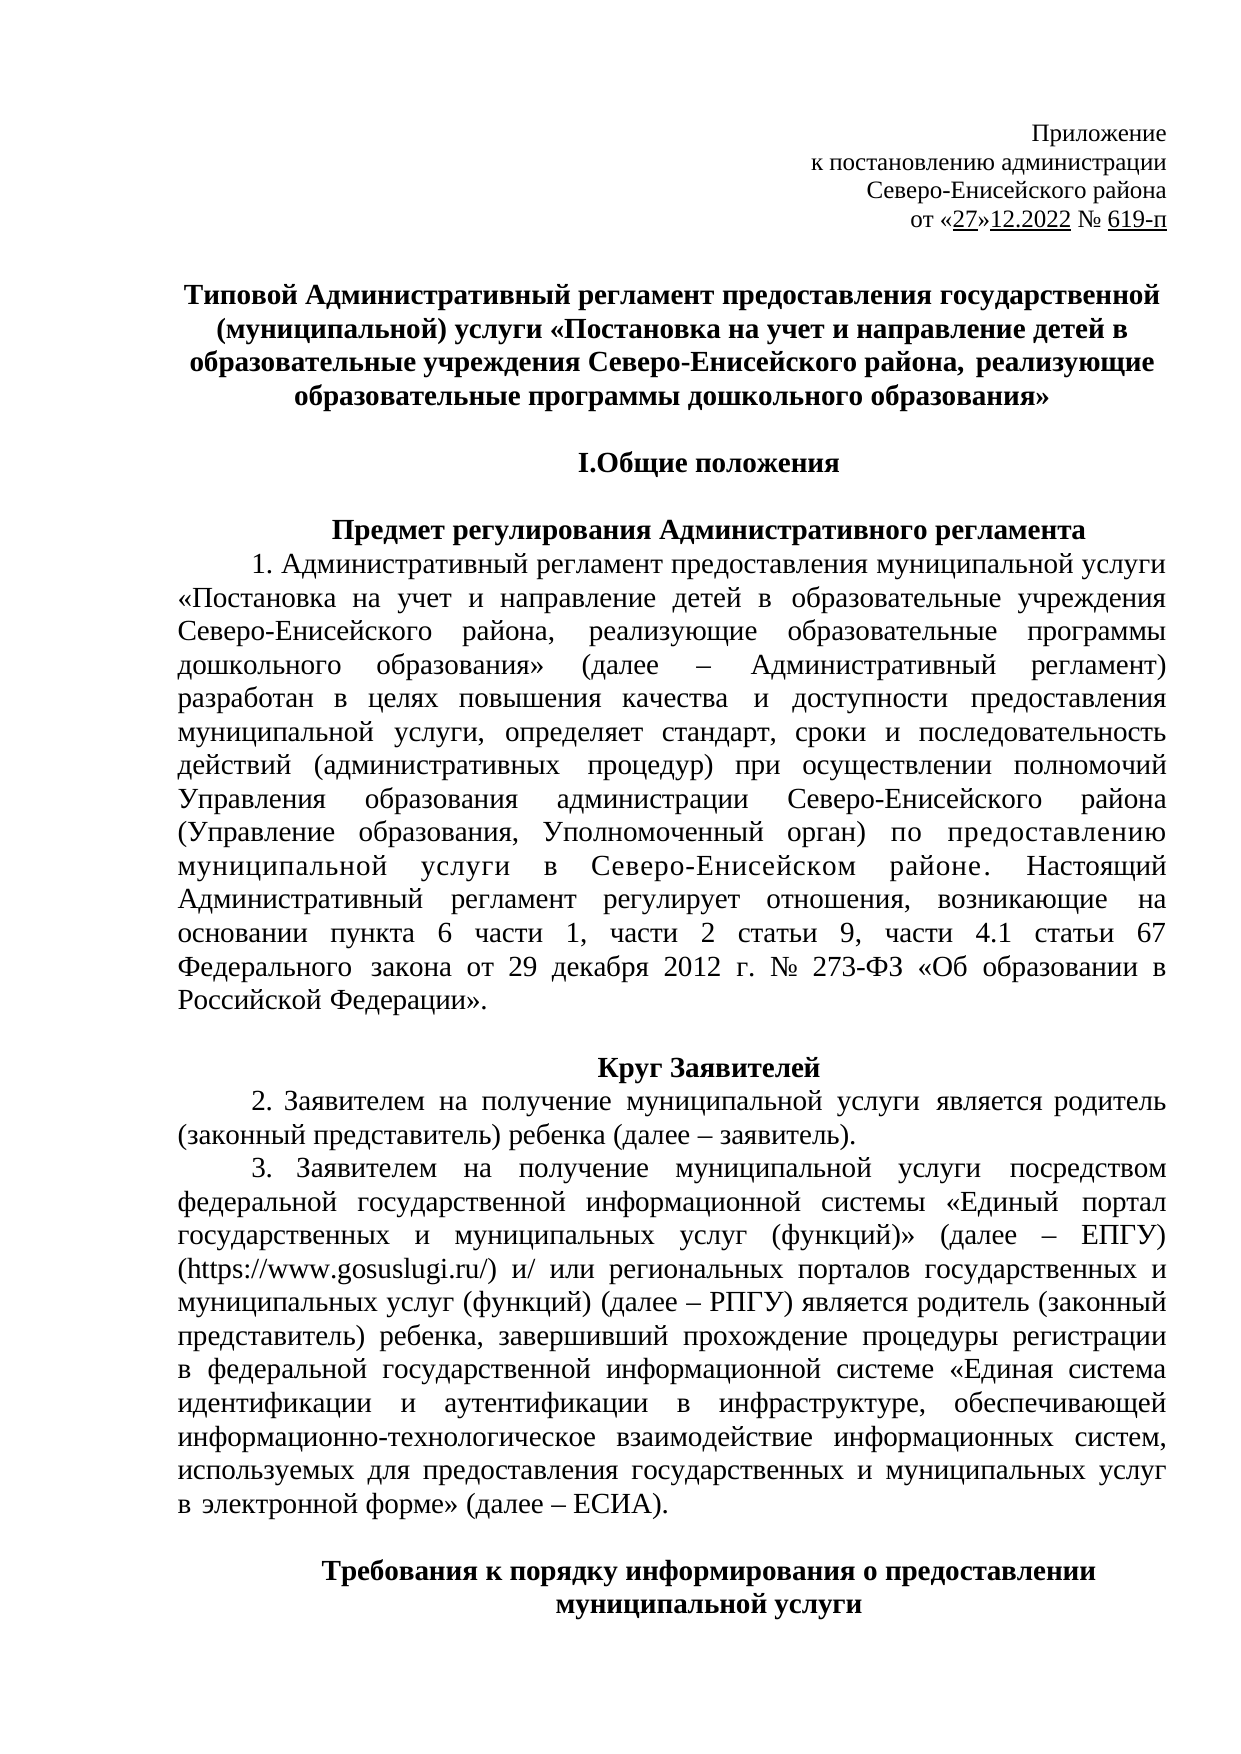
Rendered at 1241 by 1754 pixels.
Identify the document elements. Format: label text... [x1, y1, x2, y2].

text к постановлению администрации [177, 147, 1167, 176]
subtitle Требования к порядку информирования о предоставлении [177, 1553, 1167, 1586]
subtitle Типовой Административный регламент предоставления государственной (муниципальной) услуги «Постановка на учет и направление детей в образовательные учреждения Северо-Енисейского района, реализующие образовательные программы дошкольного образования» [177, 277, 1167, 412]
text 1. Административный регламент предоставления муниципальной услуги «Постановка на учет и направление детей в образовательные учреждения Северо-Енисейского района, реализующие образовательные программы дошкольного образования» (далее – Административный регламент) разработан в целях повышения качества и доступности предоставления муниципальной услуги, определяет стандарт, сроки и последовательность действий (административных процедур) при осуществлении полномочий Управления образования администрации Северо-Енисейского района (Управление образования, Уполномоченный орган) по предоставлению муниципальной услуги в Северо-Енисейском районе. Настоящий Административный регламент регулирует отношения, возникающие на основании пункта 6 части 1, части 2 статьи 9, части 4.1 статьи 67 Федерального закона от 29 декабря 2012 г. № 273-ФЗ «Об образовании в Российской Федерации». [177, 546, 1167, 1016]
subtitle Круг Заявителей [177, 1050, 1167, 1083]
text I.Общие положения [251, 445, 1167, 479]
text Предмет регулирования Административного регламента [177, 512, 1167, 546]
text 2. Заявителем на получение муниципальной услуги является родитель (законный представитель) ребенка (далее – заявитель). [177, 1083, 1167, 1150]
text 3. Заявителем на получение муниципальной услуги посредством федеральной государственной информационной системы «Единый портал государственных и муниципальных услуг (функций)» (далее – ЕПГУ) (https://www.gosuslugi.ru/) и/ или региональных порталов государственных и муниципальных услуг (функций) (далее – РПГУ) является родитель (законный представитель) ребенка, завершивший прохождение процедуры регистрации в федеральной государственной информационной системе «Единая система идентификации и аутентификации в инфраструктуре, обеспечивающей информационно-технологическое взаимодействие информационных систем, используемых для предоставления государственных и муниципальных услуг в электронной форме» (далее – ЕСИА). [177, 1150, 1167, 1519]
text Северо-Енисейского района [177, 176, 1167, 204]
text от «27»12.2022 № 619-п [177, 204, 1167, 233]
subtitle муниципальной услуги [177, 1586, 1167, 1620]
text Приложение [178, 118, 1167, 147]
